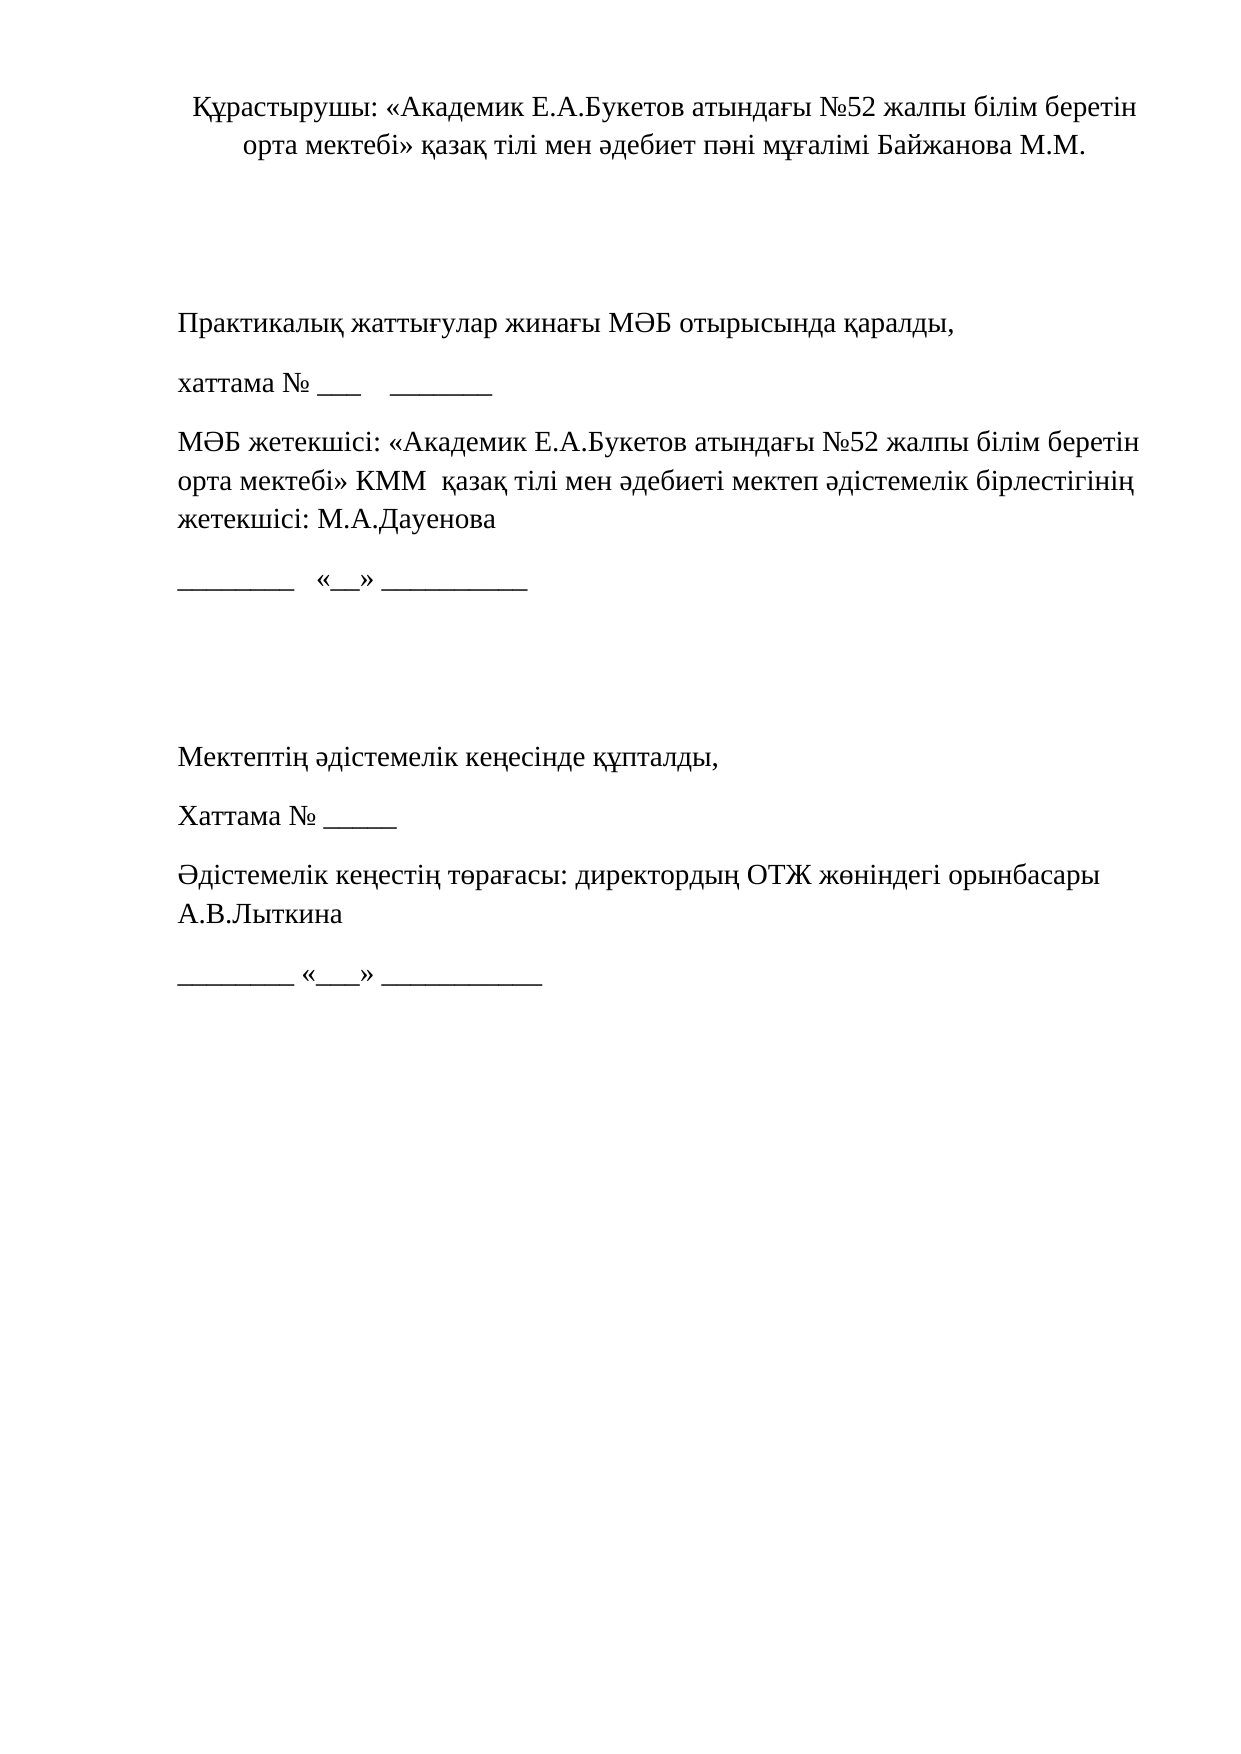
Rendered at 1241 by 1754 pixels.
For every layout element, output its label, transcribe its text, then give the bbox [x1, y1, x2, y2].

text хаттама № ___ _______ [177, 365, 1152, 398]
text Әдістемелік кеңестің төрағасы: директордың ОТЖ жөніндегі орынбасары А.В.Лыткина [177, 857, 1152, 929]
text Құрастырушы: «Академик Е.А.Букетов атындағы №52 жалпы білім беретін орта мектебі» қазақ тілі мен әдебиет пәні мұғалімі Байжанова М.М. [177, 89, 1152, 161]
text ________ «___» ___________ [177, 955, 1152, 989]
text Мектептің әдістемелік кеңесінде құпталды, [177, 739, 1152, 772]
text Практикалық жаттығулар жинағы МӘБ отырысында қаралды, [177, 305, 1152, 339]
text ________ «__» __________ [177, 561, 1152, 594]
text Хаттама № _____ [177, 798, 1152, 832]
text МӘБ жетекшісі: «Академик Е.А.Букетов атындағы №52 жалпы білім беретін орта мектебі» КММ қазақ тілі мен әдебиеті мектеп әдістемелік бірлестігінің жетекшісі: М.А.Дауенова [177, 424, 1152, 535]
